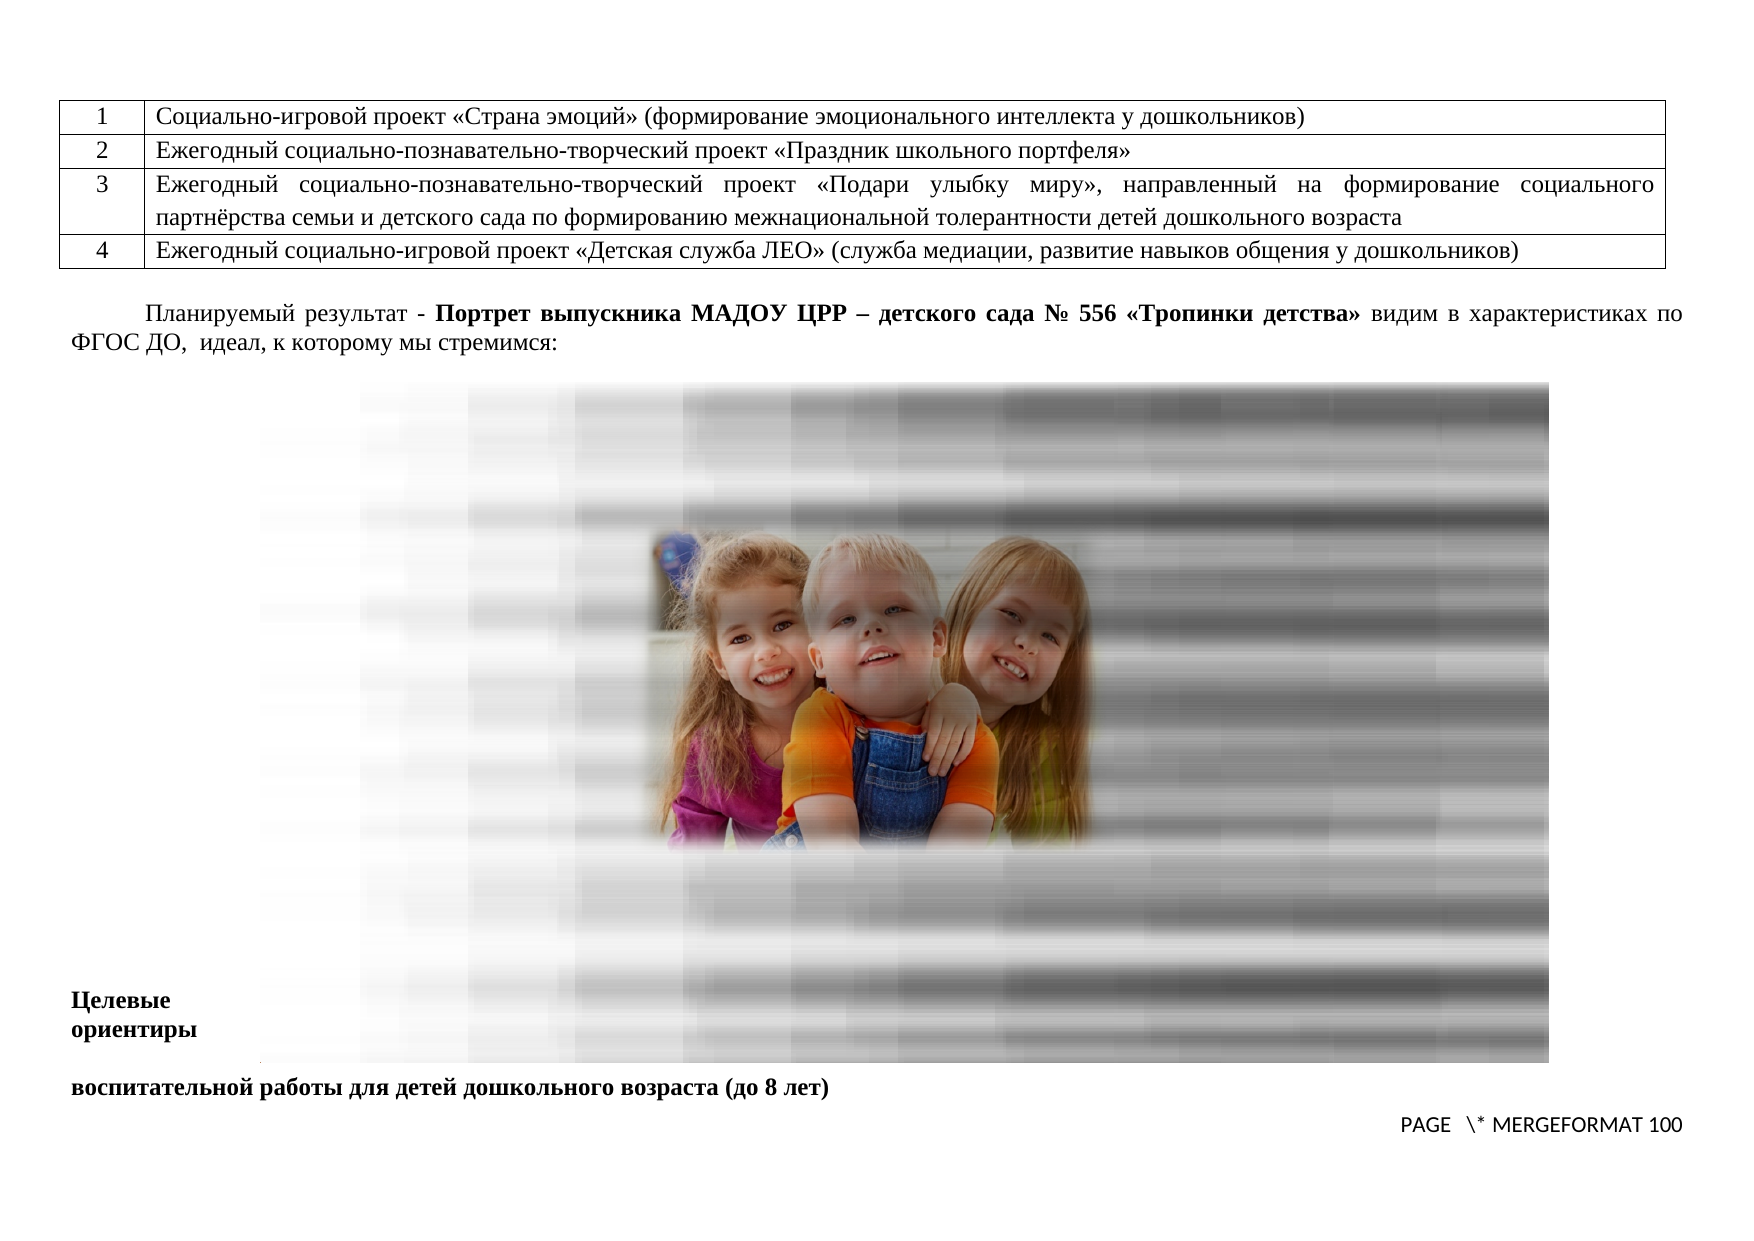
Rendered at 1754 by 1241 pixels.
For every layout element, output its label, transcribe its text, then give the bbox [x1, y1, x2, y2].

table_cell Социально-игровой проект «Страна эмоций» (формирование эмоционального интеллекта у дошкольников) [145, 101, 1665, 134]
table_cell Ежегодный социально-познавательно-творческий проект «Подари улыбку миру», направленный на формирование социального партнёрства семьи и детского сада по формированию межнациональной толерантности детей дошкольного возраста [145, 169, 1665, 234]
table_cell Ежегодный социально-игровой проект «Детская служба ЛЕО» (служба медиации, развитие навыков общения у дошкольников) [145, 235, 1665, 268]
table_cell 2 [60, 135, 144, 168]
table_cell 1 [60, 101, 144, 134]
text Планируемый результат - Портрет выпускника МАДОУ ЦРР – детского сада № 556 «Тропинки детства» видим в характеристиках по ФГОС ДО, идеал, к которому мы стремимся: [71, 298, 1683, 355]
table_cell Ежегодный социально-познавательно-творческий проект «Праздник школьного портфеля» [145, 135, 1665, 168]
table_cell 3 [60, 169, 144, 234]
table_cell 4 [60, 235, 144, 268]
picture [660, 546, 1079, 828]
text Целевые ориентиры воспитательной работы для детей дошкольного возраста (до 8 лет) [71, 985, 1683, 1100]
